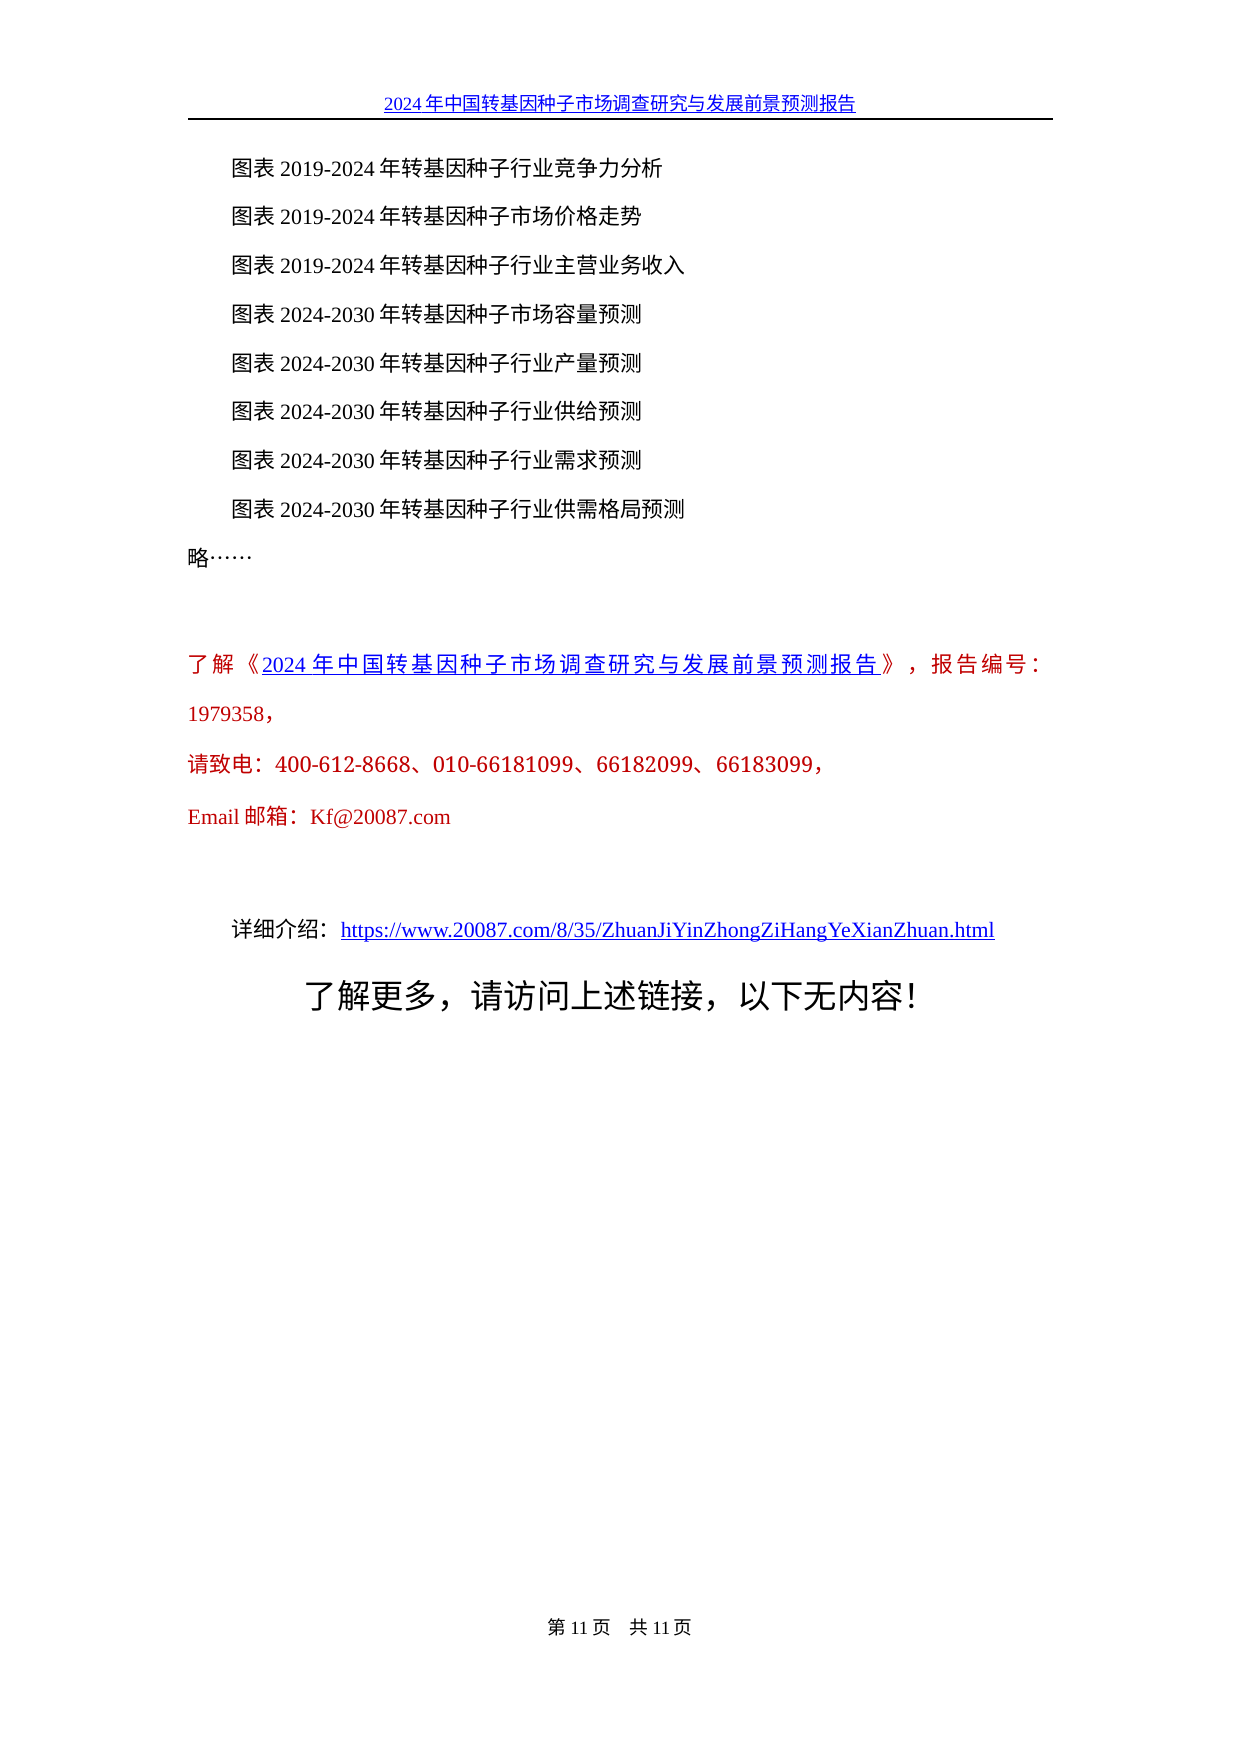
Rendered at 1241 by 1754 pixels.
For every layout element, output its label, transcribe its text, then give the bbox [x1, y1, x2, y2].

text 了解《2024年中国转基因种子市场调查研究与发展前景预测报告》，报告编号：1979358， [187, 647, 1053, 728]
title 了解更多，请访问上述链接，以下无内容！ [187, 961, 1053, 1026]
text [187, 150, 1053, 573]
text Email邮箱：Kf@20087.com [187, 798, 1053, 831]
text 详细介绍：https://www.20087.com/8/35/ZhuanJiYinZhongZiHangYeXianZhuan.html [187, 911, 1053, 944]
text 请致电：400-612-8668、010-66181099、66182099、66183099， [187, 747, 1053, 779]
